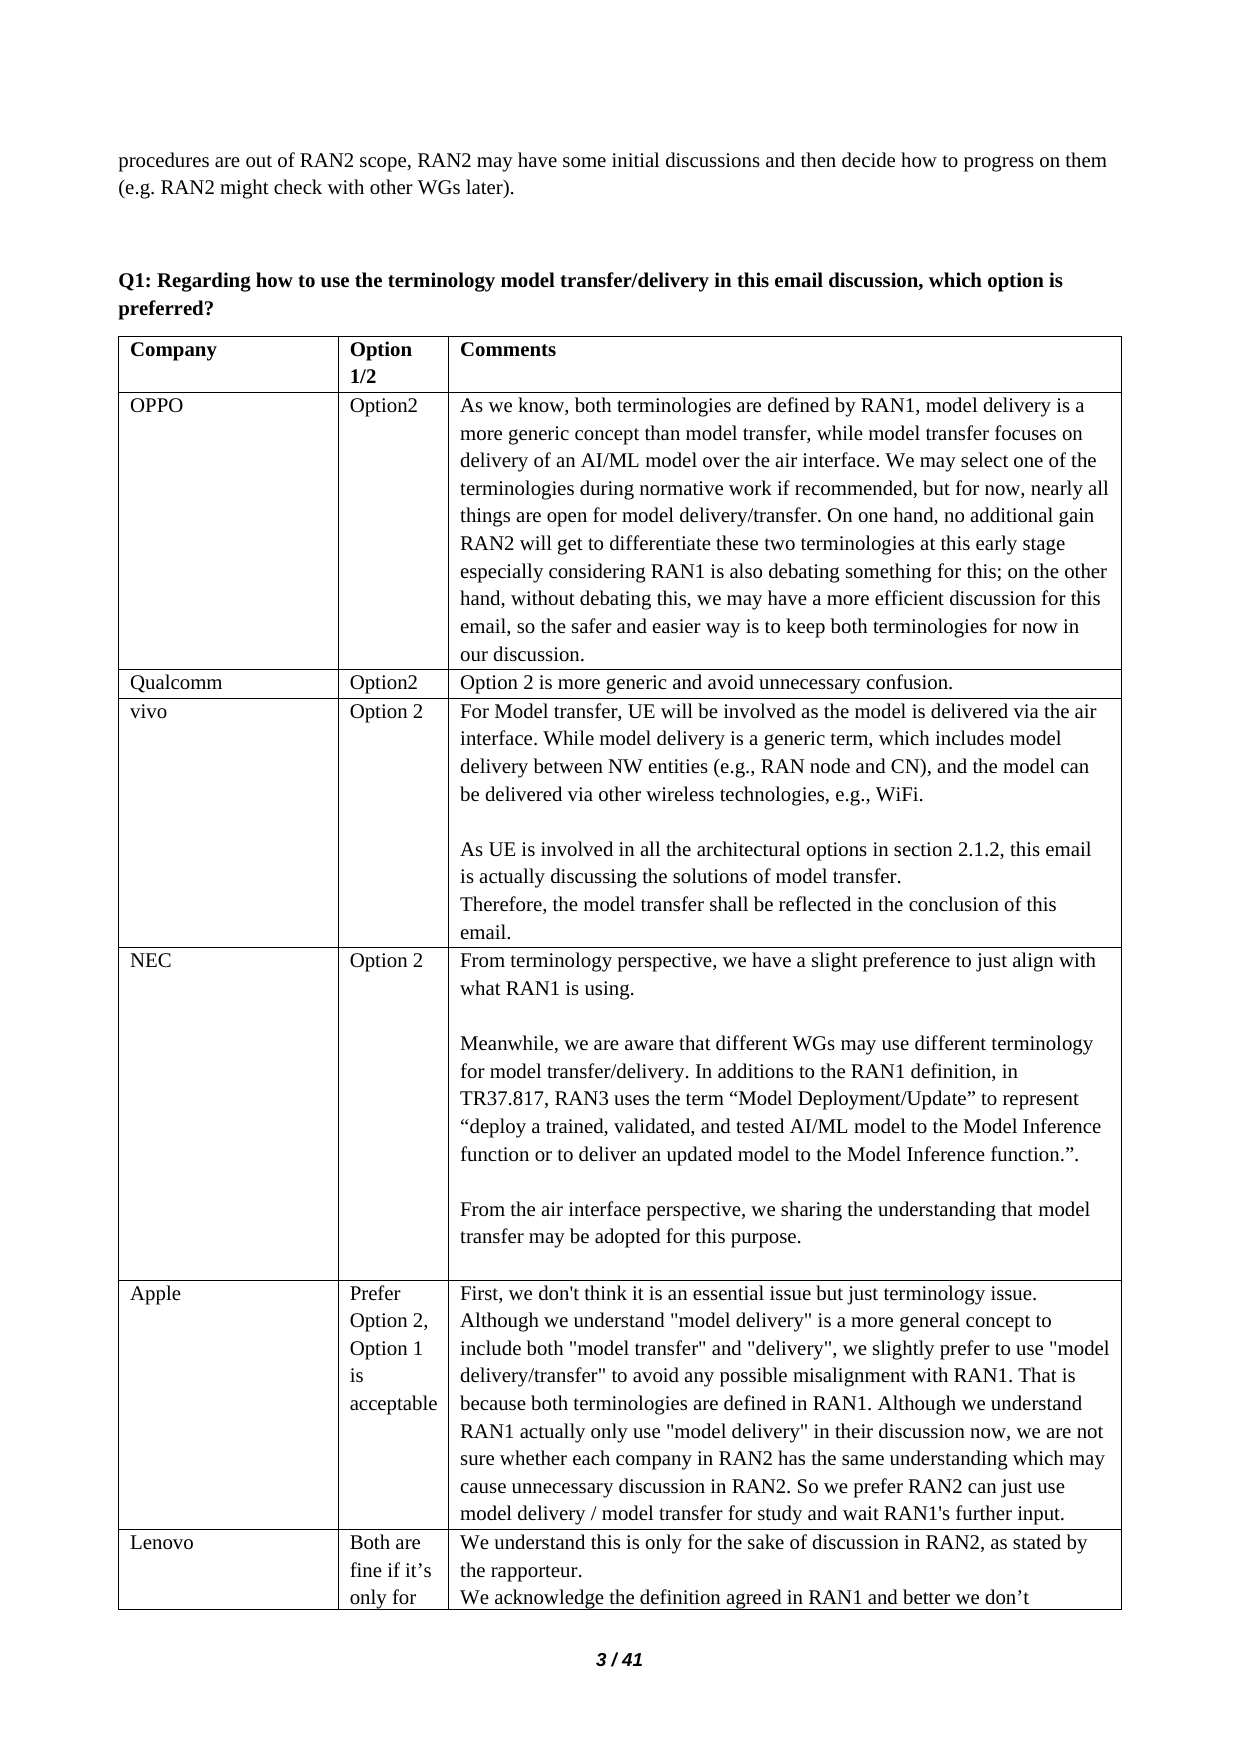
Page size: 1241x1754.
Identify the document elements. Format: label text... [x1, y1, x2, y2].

table_cell Option 2 [339, 948, 448, 1279]
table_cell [449, 1530, 1121, 1609]
table_cell OPPO [119, 393, 338, 669]
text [118, 148, 1122, 199]
table_cell For Model transfer, UE will be involved as the model is delivered via the air interface. While model delivery is a generic term, which includes model delivery between NW entities (e.g., RAN node and CN), and the model can be delivered via other wireless technologies, e.g., WiFi. As UE is involved in all the architectural options in section 2.1.2, this email is actually discussing the solutions of model transfer. Therefore, the model transfer shall be reflected in the conclusion of this email. [449, 699, 1121, 947]
table_cell Option 2 [339, 699, 448, 947]
table_cell vivo [119, 699, 338, 947]
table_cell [339, 1530, 448, 1609]
table_cell NEC [119, 948, 338, 1279]
table_cell As we know, both terminologies are defined by RAN1, model delivery is a more generic concept than model transfer, while model transfer focuses on delivery of an AI/ML model over the air interface. We may select one of the terminologies during normative work if recommended, but for now, nearly all things are open for model delivery/transfer. On one hand, no additional gain RAN2 will get to differentiate these two terminologies at this early stage especially considering RAN1 is also debating something for this; on the other hand, without debating this, we may have a more efficient discussion for this email, so the safer and easier way is to keep both terminologies for now in our discussion. [449, 393, 1121, 669]
table_cell Option2 [339, 393, 448, 669]
text Q1: Regarding how to use the terminology model transfer/delivery in this email discussion, which option is preferred? [118, 268, 1122, 320]
table_cell From terminology perspective, we have a slight preference to just align with what RAN1 is using. Meanwhile, we are aware that different WGs may use different terminology for model transfer/delivery. In additions to the RAN1 definition, in TR37.817, RAN3 uses the term “Model Deployment/Update” to represent “deploy a trained, validated, and tested AI/ML model to the Model Inference function or to deliver an updated model to the Model Inference function.”. From the air interface perspective, we sharing the understanding that model transfer may be adopted for this purpose. [449, 948, 1121, 1279]
table_cell Apple [119, 1281, 338, 1529]
table_header Option 1/2 [339, 337, 448, 392]
table_cell First, we don't think it is an essential issue but just terminology issue. Although we understand "model delivery" is a more general concept to include both "model transfer" and "delivery", we slightly prefer to use "model delivery/transfer" to avoid any possible misalignment with RAN1. That is because both terminologies are defined in RAN1. Although we understand RAN1 actually only use "model delivery" in their discussion now, we are not sure whether each company in RAN2 has the same understanding which may cause unnecessary discussion in RAN2. So we prefer RAN2 can just use model delivery / model transfer for study and wait RAN1's further input. [449, 1281, 1121, 1529]
table_cell Prefer Option 2, Option 1 is acceptable [339, 1281, 448, 1529]
table_cell Lenovo [119, 1530, 338, 1609]
table_cell Qualcomm [119, 670, 338, 698]
table_cell Option2 [339, 670, 448, 698]
table_cell Option 2 is more generic and avoid unnecessary confusion. [449, 670, 1121, 698]
table_header Comments [449, 337, 1121, 392]
table_header Company [119, 337, 338, 392]
